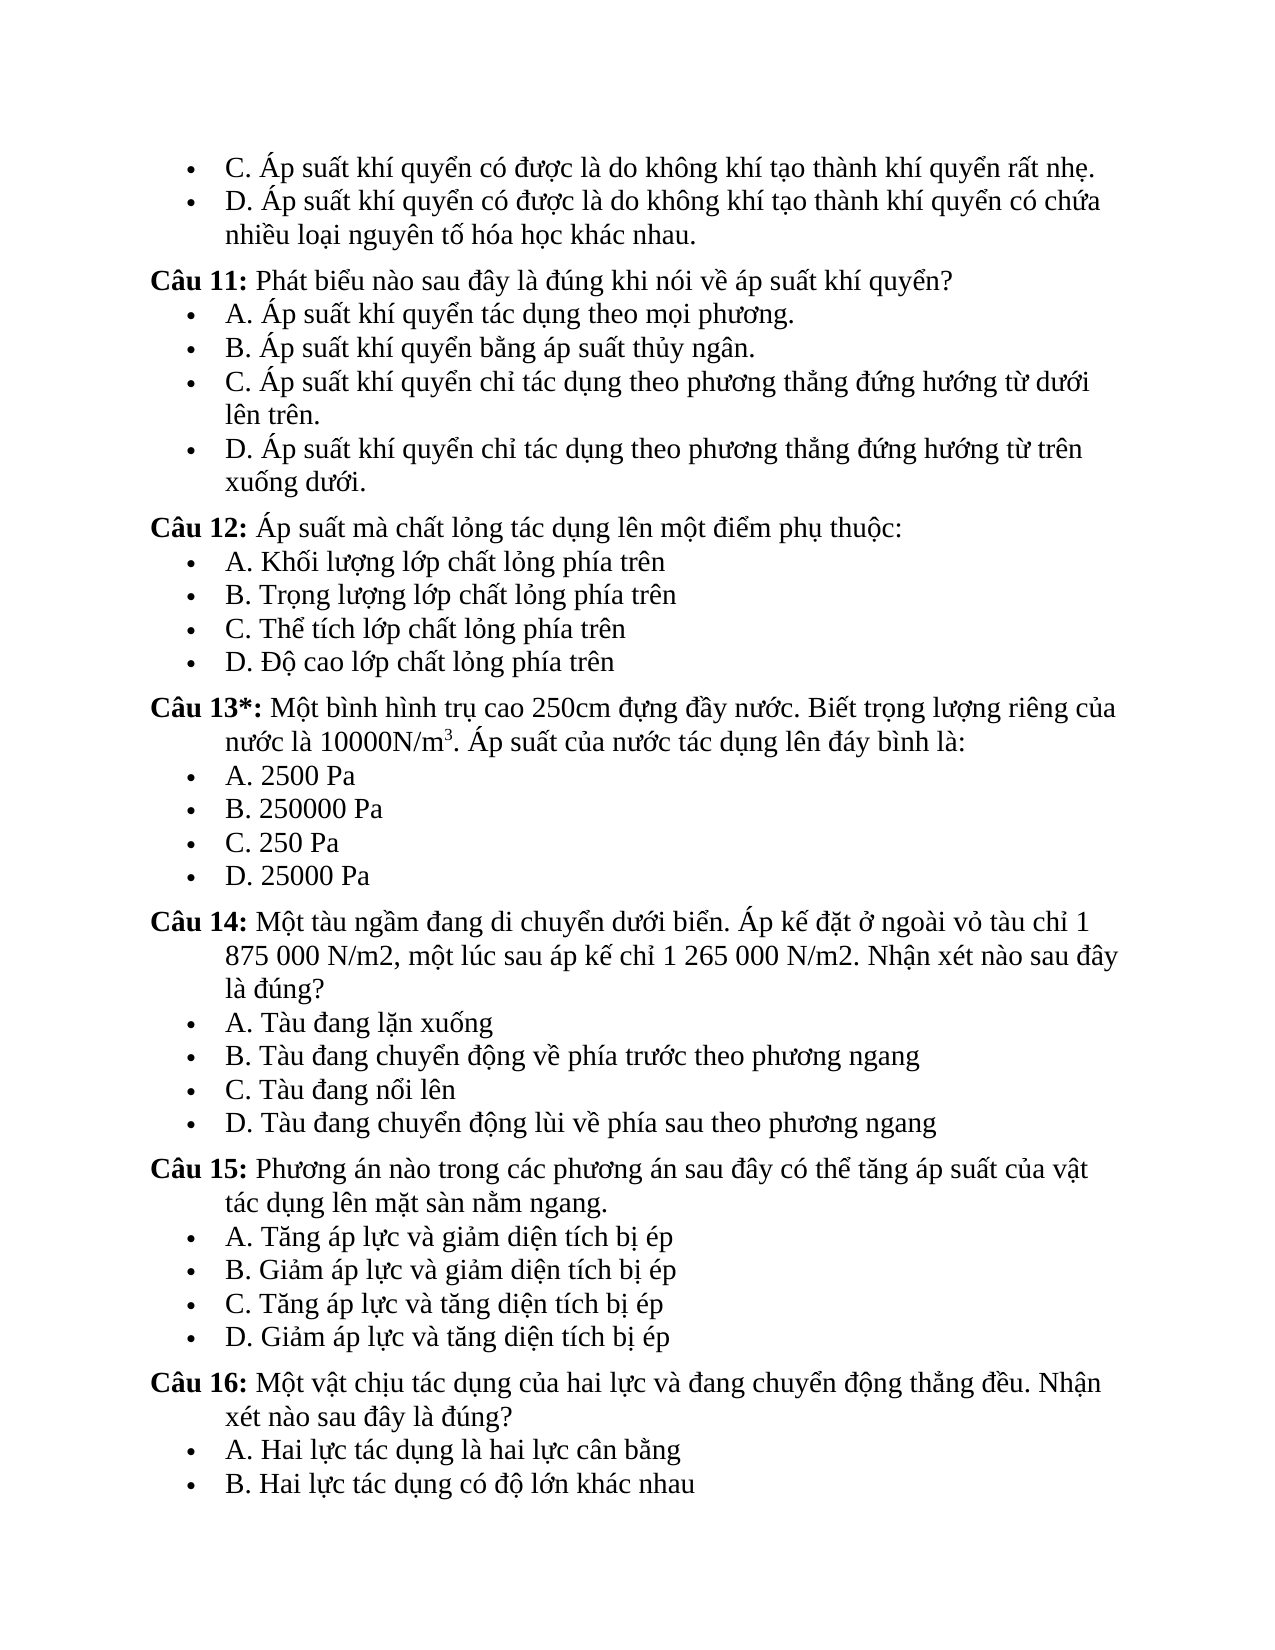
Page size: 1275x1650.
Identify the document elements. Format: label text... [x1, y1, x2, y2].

list D. Áp suất khí quyển có được là do không khí tạo thành khí quyển có chứa nhiều loại nguyên tố hóa học khác nhau. [187, 183, 1125, 251]
list A. Tàu đang lặn xuống [187, 1005, 1125, 1038]
text Câu 14: Một tàu ngầm đang di chuyển dưới biển. Áp kế đặt ở ngoài vỏ tàu chỉ 1 875 000 N/m2, một lúc sau áp kế chỉ 1 265 000 N/m2. Nhận xét nào sau đây là đúng? [150, 904, 1125, 1005]
list D. Độ cao lớp chất lỏng phía trên [187, 644, 1125, 678]
list B. Áp suất khí quyển bằng áp suất thủy ngân. [187, 330, 1125, 364]
list D. Giảm áp lực và tăng diện tích bị ép [187, 1319, 1125, 1353]
list C. Áp suất khí quyển chỉ tác dụng theo phương thẳng đứng hướng từ dưới lên trên. [187, 364, 1125, 431]
list C. Tăng áp lực và tăng diện tích bị ép [187, 1286, 1125, 1319]
text Câu 11: Phát biểu nào sau đây là đúng khi nói về áp suất khí quyển? [150, 263, 1125, 297]
list C. Thể tích lớp chất lỏng phía trên [187, 611, 1125, 644]
list A. 2500 Pa [187, 758, 1125, 791]
list D. Tàu đang chuyển động lùi về phía sau theo phương ngang [187, 1106, 1125, 1139]
list D. Áp suất khí quyển chỉ tác dụng theo phương thẳng đứng hướng từ trên xuống dưới. [187, 431, 1125, 498]
list C. Áp suất khí quyển có được là do không khí tạo thành khí quyển rất nhẹ. [187, 150, 1125, 183]
text Câu 12: Áp suất mà chất lỏng tác dụng lên một điểm phụ thuộc: [150, 510, 1125, 544]
list C. 250 Pa [187, 825, 1125, 858]
list A. Tăng áp lực và giảm diện tích bị ép [187, 1219, 1125, 1252]
list A. Áp suất khí quyển tác dụng theo mọi phương. [187, 297, 1125, 330]
list B. 250000 Pa [187, 791, 1125, 825]
list D. 25000 Pa [187, 858, 1125, 892]
list A. Hai lực tác dụng là hai lực cân bằng [187, 1432, 1125, 1466]
list A. Khối lượng lớp chất lỏng phía trên [187, 544, 1125, 577]
list B. Trọng lượng lớp chất lỏng phía trên [187, 577, 1125, 611]
text Câu 15: Phương án nào trong các phương án sau đây có thể tăng áp suất của vật tác dụng lên mặt sàn nằm ngang. [150, 1152, 1125, 1219]
list B. Tàu đang chuyển động về phía trước theo phương ngang [187, 1038, 1125, 1072]
list C. Tàu đang nổi lên [187, 1072, 1125, 1106]
list B. Giảm áp lực và giảm diện tích bị ép [187, 1252, 1125, 1286]
text Câu 13*: Một bình hình trụ cao 250cm đựng đầy nước. Biết trọng lượng riêng của nước là 10000N/m3. Áp suất của nước tác dụng lên đáy bình là: [150, 691, 1125, 758]
text Câu 16: Một vật chịu tác dụng của hai lực và đang chuyển động thẳng đều. Nhận xét nào sau đây là đúng? [150, 1365, 1125, 1432]
list B. Hai lực tác dụng có độ lớn khác nhau [187, 1466, 1125, 1499]
